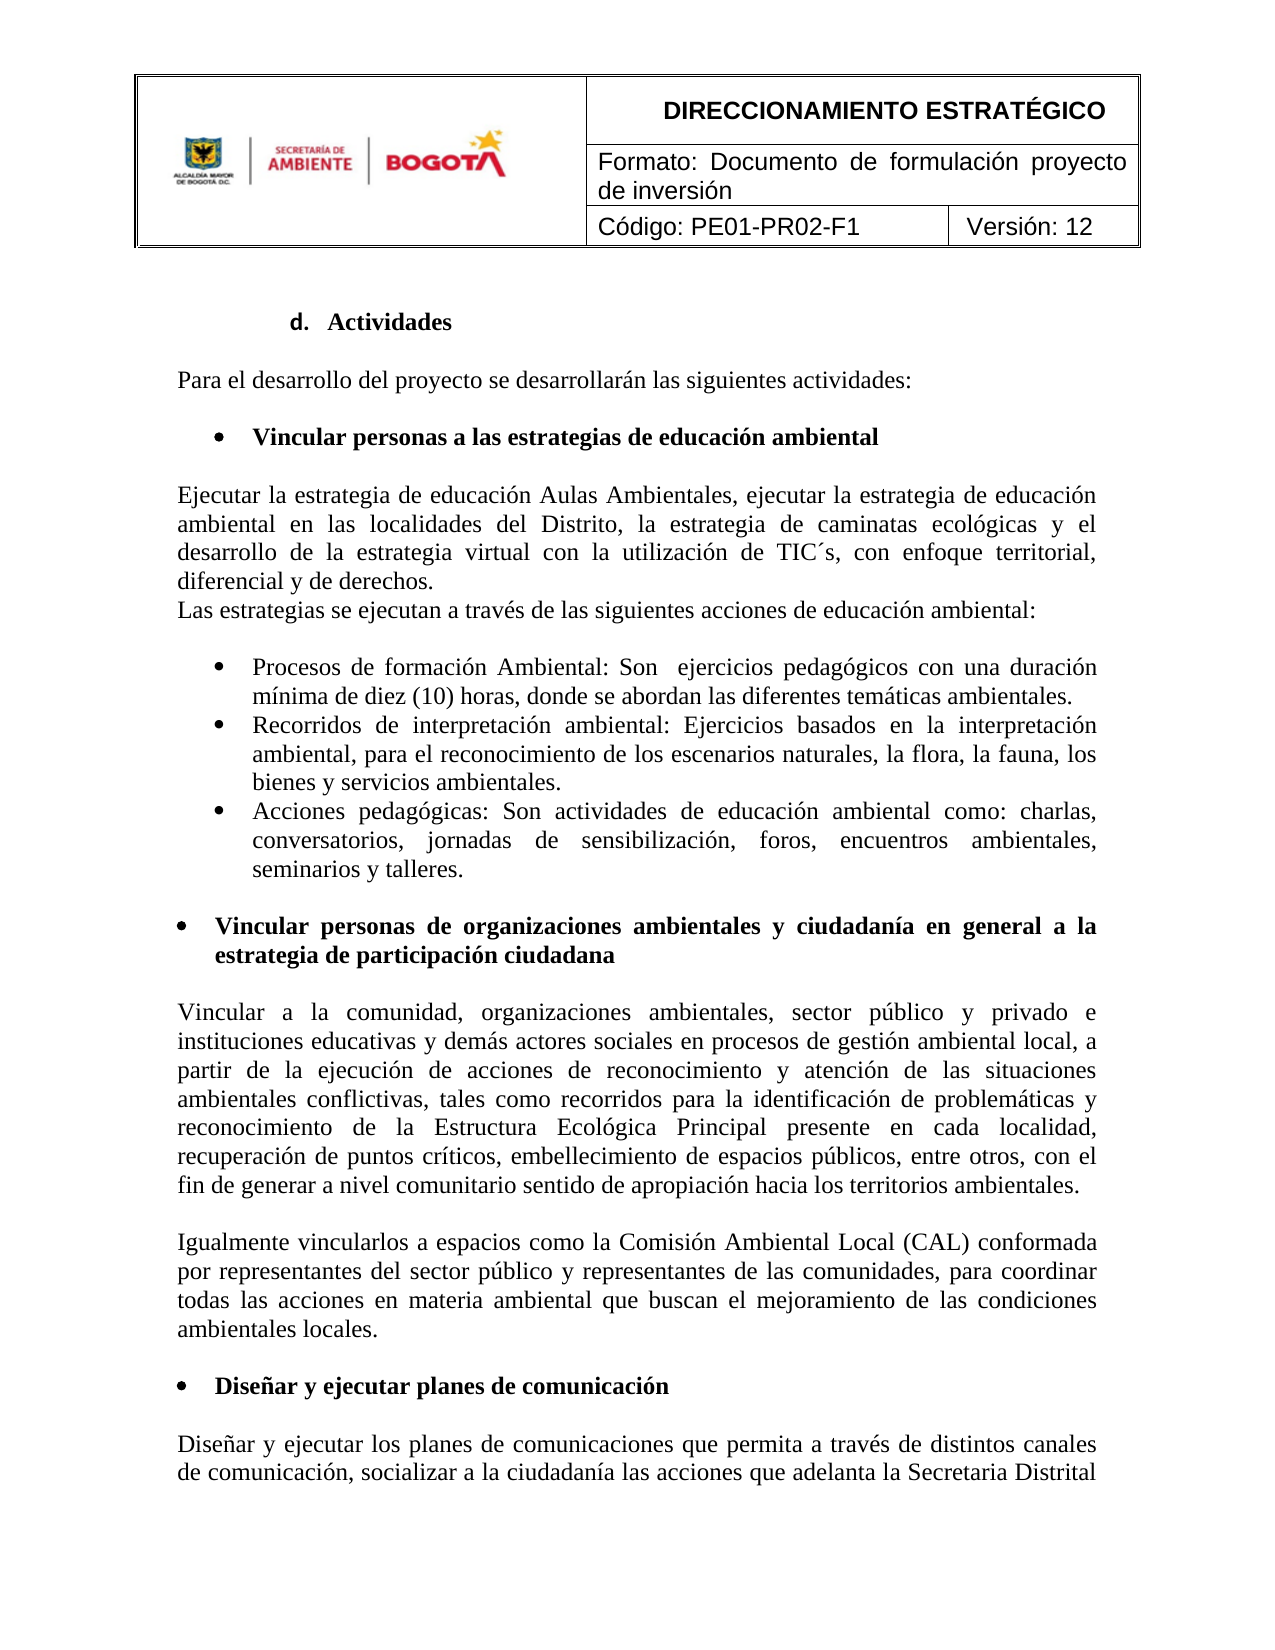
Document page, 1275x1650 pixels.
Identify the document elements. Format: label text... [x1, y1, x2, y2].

list Vincular personas de organizaciones ambientales y ciudadanía en general a la estrategia de participación ciudadana [177, 911, 1098, 969]
list Diseñar y ejecutar planes de comunicación [177, 1371, 1098, 1400]
list Recorridos de interpretación ambiental: Ejercicios basados en la interpretación ambiental, para el reconocimiento de los escenarios naturales, la flora, la fauna, los bienes y servicios ambientales. [214, 710, 1098, 796]
list Procesos de formación Ambiental: Son ejercicios pedagógicos con una duración mínima de diez (10) horas, donde se abordan las diferentes temáticas ambientales. [214, 652, 1098, 710]
picture [147, 102, 538, 219]
list Vincular personas a las estrategias de educación ambiental [214, 422, 1098, 451]
text Ejecutar la estrategia de educación Aulas Ambientales, ejecutar la estrategia de educación ambiental en las localidades del Distrito, la estrategia de caminatas ecológicas y el desarrollo de la estrategia virtual con la utilización de TIC´s, con enfoque territorial, diferencial y de derechos. [177, 480, 1098, 595]
list Acciones pedagógicas: Son actividades de educación ambiental como: charlas, conversatorios, jornadas de sensibilización, foros, encuentros ambientales, seminarios y talleres. [214, 796, 1098, 882]
text Igualmente vincularlos a espacios como la Comisión Ambiental Local (CAL) conformada por representantes del sector público y representantes de las comunidades, para coordinar todas las acciones en materia ambiental que buscan el mejoramiento de las condiciones ambientales locales. [177, 1227, 1098, 1342]
list Actividades [289, 306, 1098, 336]
text Vincular a la comunidad, organizaciones ambientales, sector público y privado e instituciones educativas y demás actores sociales en procesos de gestión ambiental local, a partir de la ejecución de acciones de reconocimiento y atención de las situaciones ambientales conflictivas, tales como recorridos para la identificación de problemáticas y reconocimiento de la Estructura Ecológica Principal presente en cada localidad, recuperación de puntos críticos, embellecimiento de espacios públicos, entre otros, con el fin de generar a nivel comunitario sentido de apropiación hacia los territorios ambientales. [177, 997, 1098, 1199]
text Las estrategias se ejecutan a través de las siguientes acciones de educación ambiental: [177, 595, 1098, 624]
list Para el desarrollo del proyecto se desarrollarán las siguientes actividades: [177, 365, 1098, 394]
